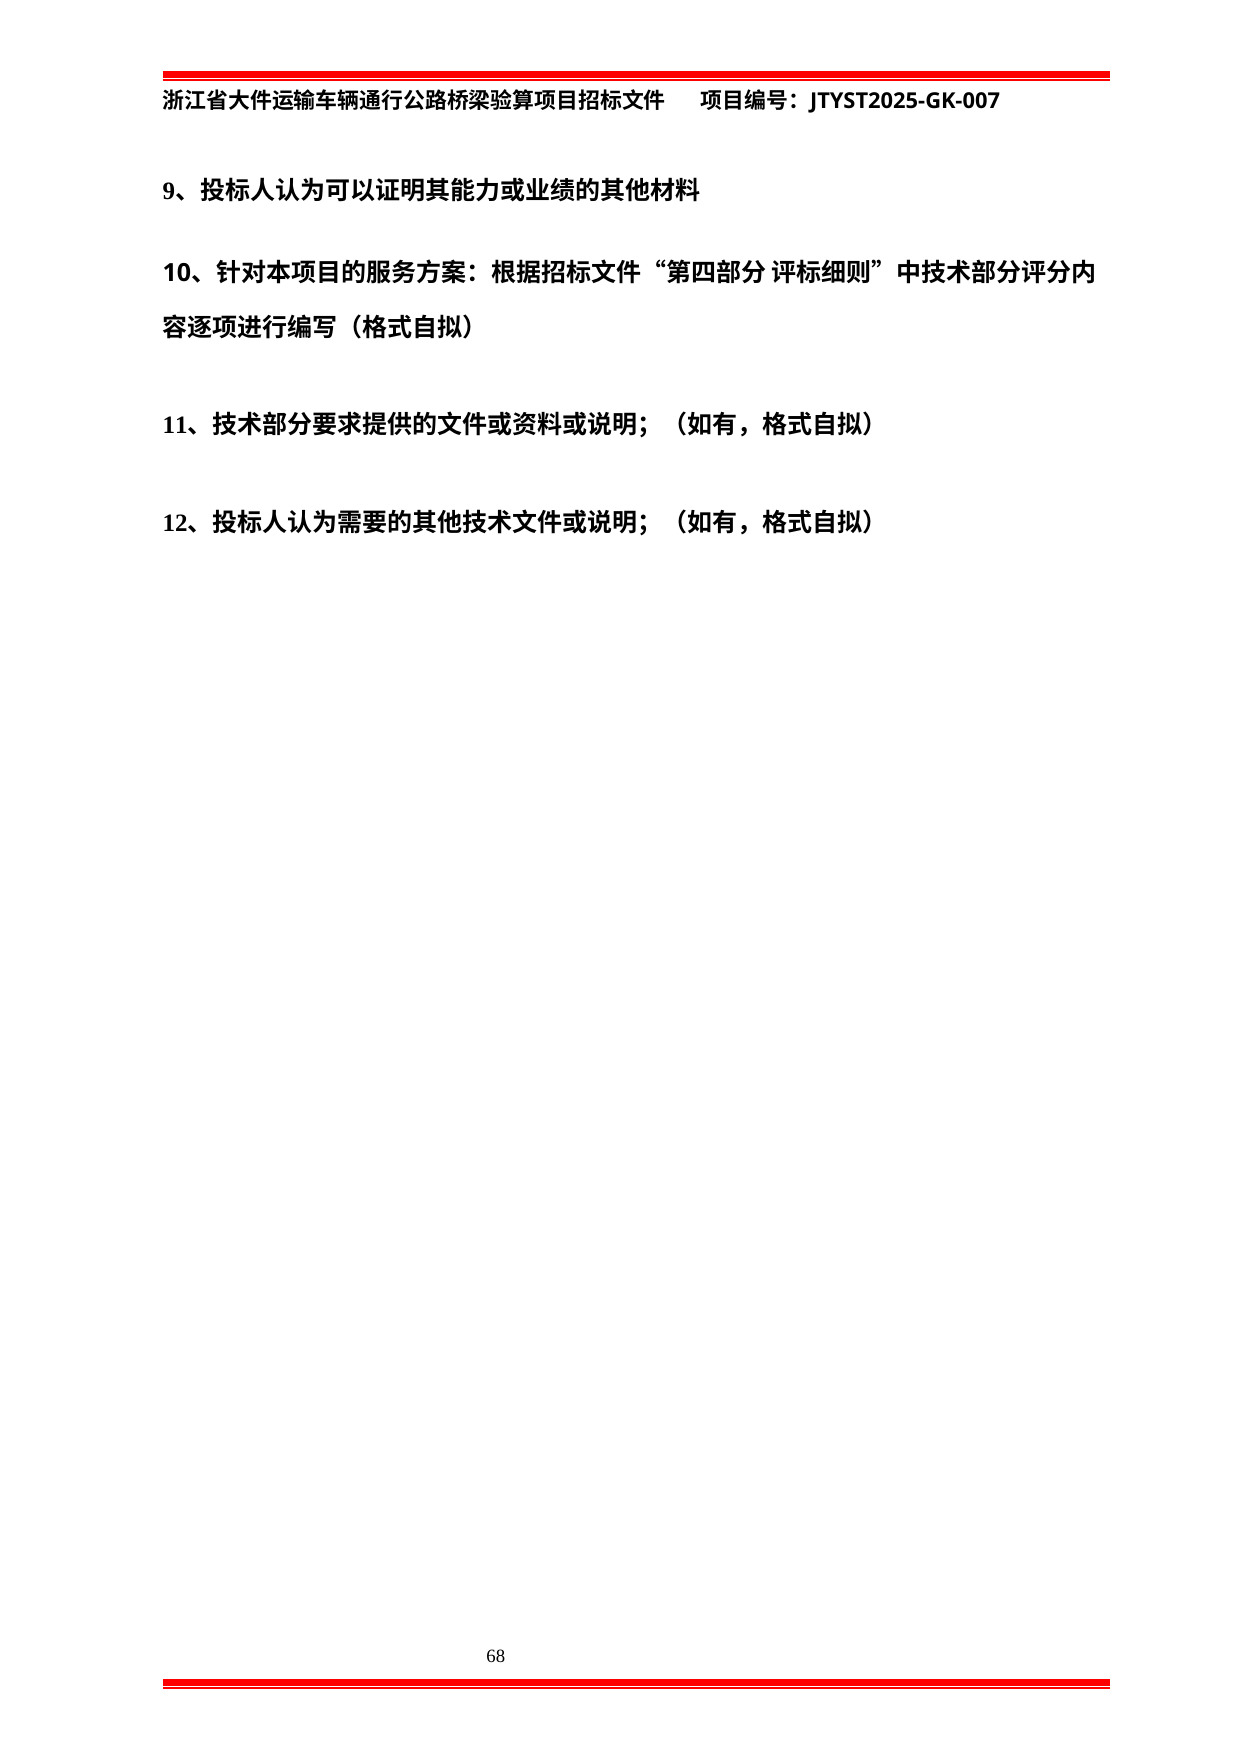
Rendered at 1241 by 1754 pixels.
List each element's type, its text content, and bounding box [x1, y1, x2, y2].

text 9、投标人认为可以证明其能力或业绩的其他材料 [162, 159, 1110, 209]
text 10、针对本项目的服务方案：根据招标文件“第四部分 评标细则”中技术部分评分内容逐项进行编写（格式自拟） [162, 253, 1110, 343]
text 11、技术部分要求提供的文件或资料或说明；（如有，格式自拟） [162, 404, 1110, 441]
text 12、投标人认为需要的其他技术文件或说明；（如有，格式自拟） [162, 502, 1110, 538]
